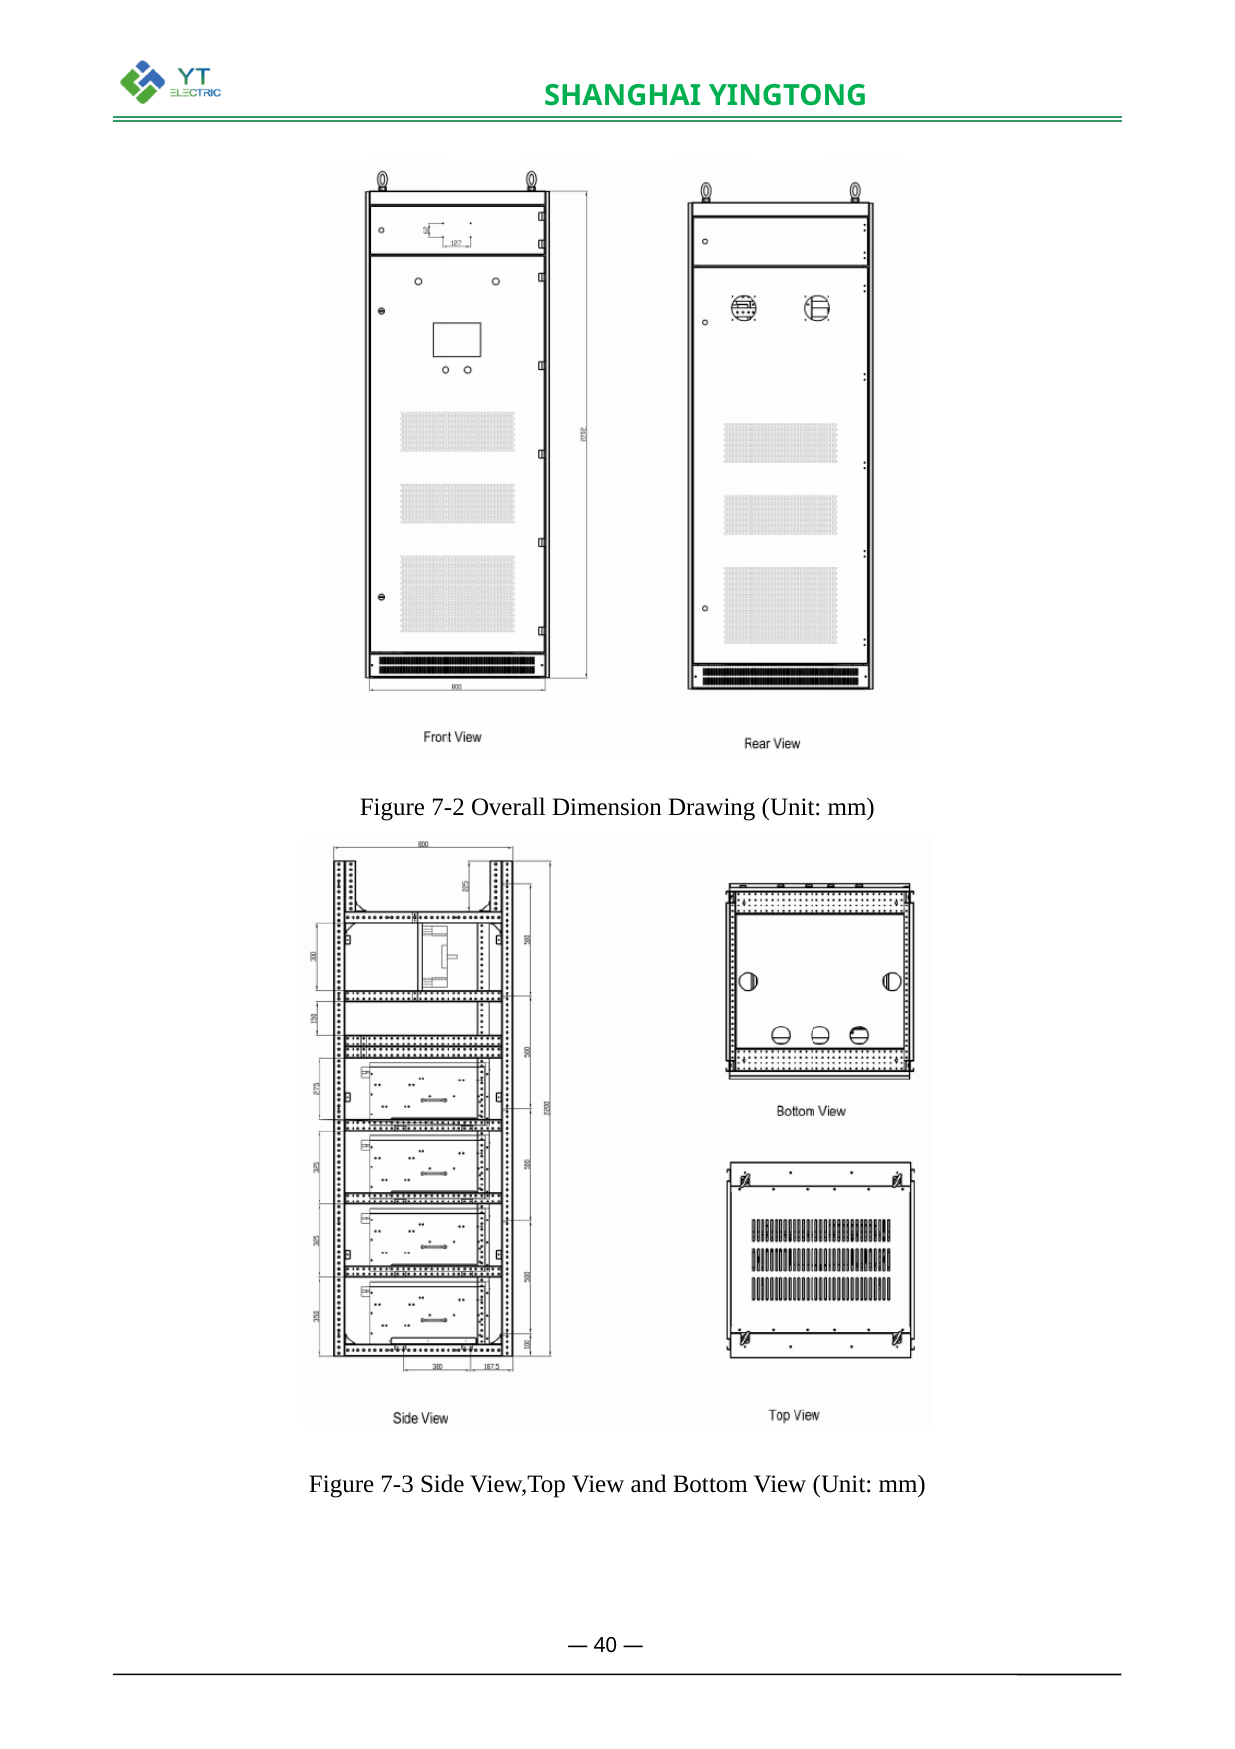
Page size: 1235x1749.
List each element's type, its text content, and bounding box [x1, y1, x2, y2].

picture [112, 59, 226, 106]
picture [320, 159, 914, 760]
picture [302, 836, 932, 1428]
text Figure 7-2 Overall Dimension Drawing (Unit: mm) [112, 790, 1122, 822]
text Figure 7-3 Side View,Top View and Bottom View (Unit: mm) [112, 1468, 1122, 1500]
